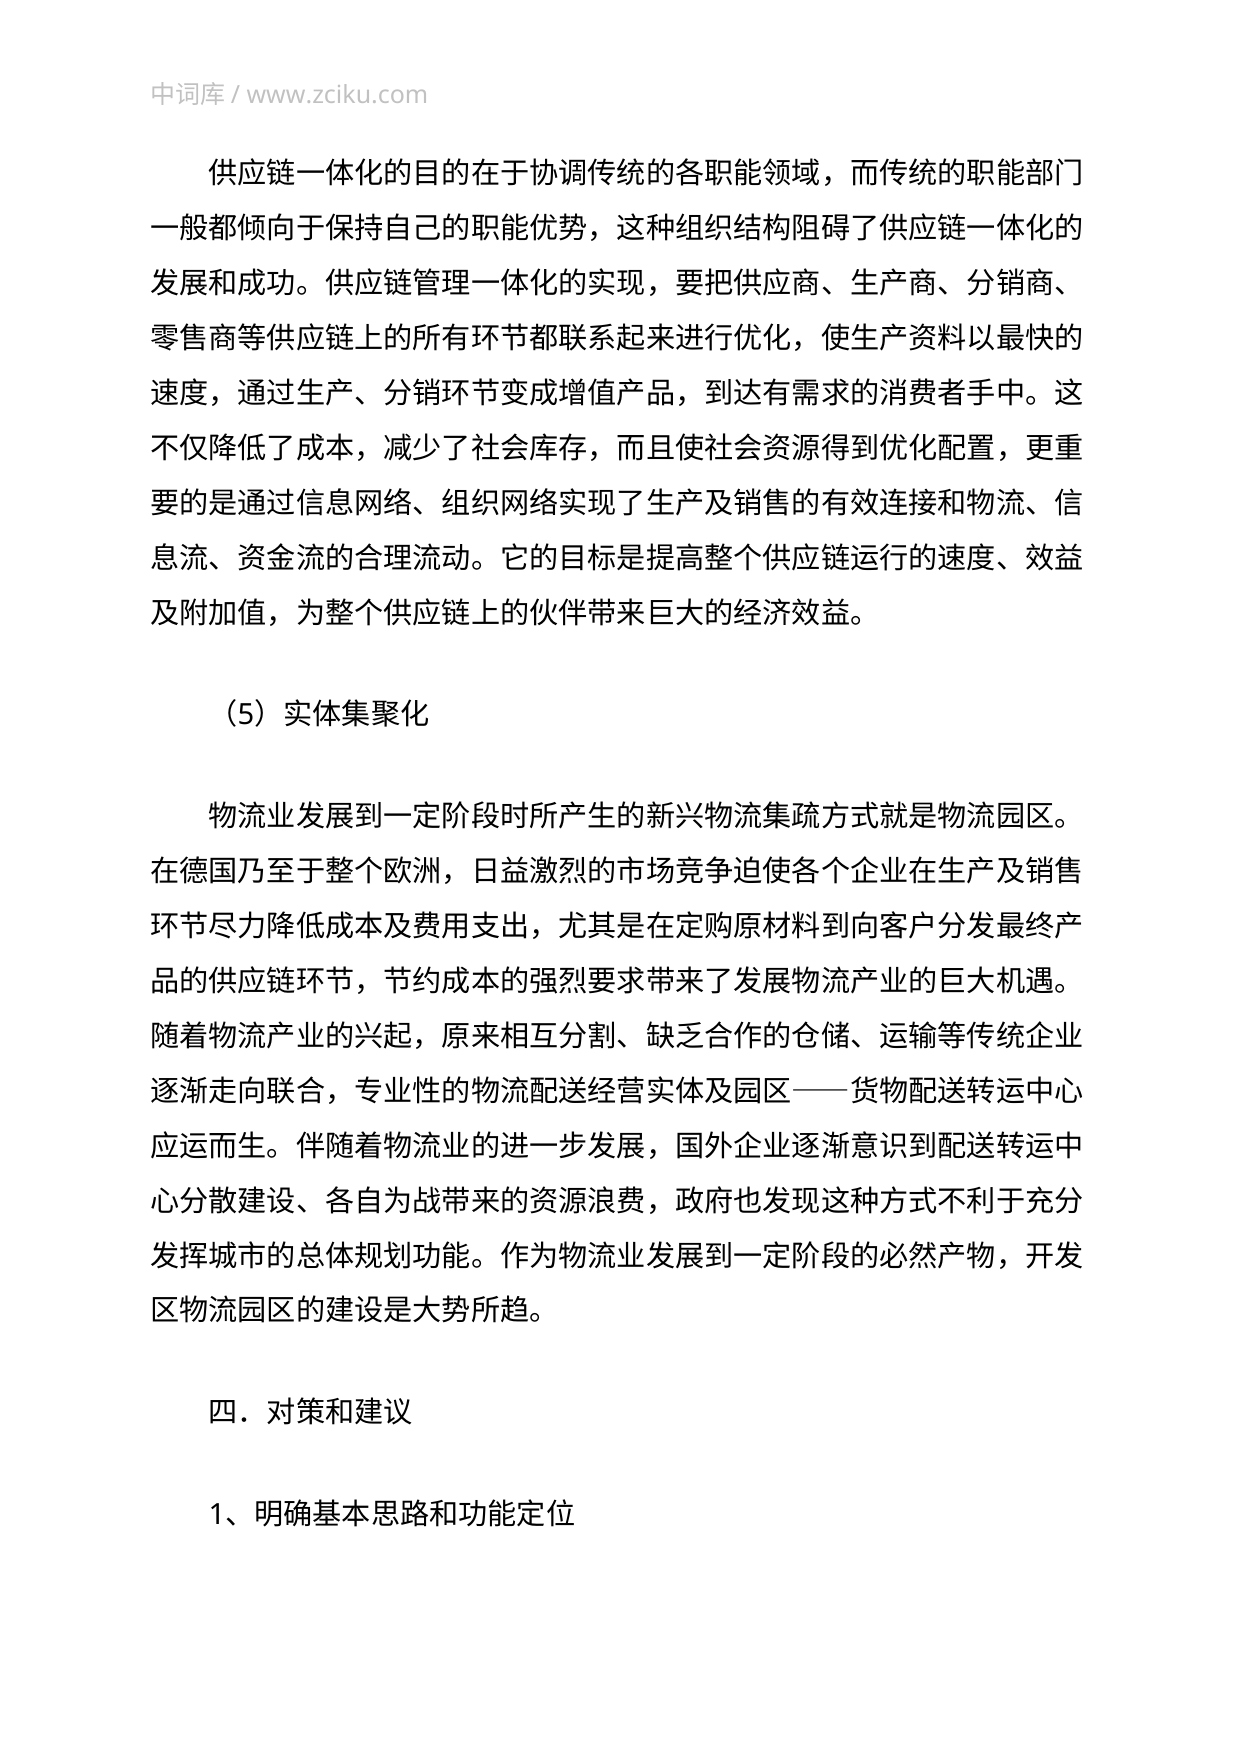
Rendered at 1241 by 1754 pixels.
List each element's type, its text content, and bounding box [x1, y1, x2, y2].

text 四．对策和建议 [150, 1389, 1090, 1431]
text 供应链一体化的目的在于协调传统的各职能领域，而传统的职能部门一般都倾向于保持自己的职能优势，这种组织结构阻碍了供应链一体化的发展和成功。供应链管理一体化的实现，要把供应商、生产商、分销商、零售商等供应链上的所有环节都联系起来进行优化，使生产资料以最快的速度，通过生产、分销环节变成增值产品，到达有需求的消费者手中。这不仅降低了成本，减少了社会库存，而且使社会资源得到优化配置，更重要的是通过信息网络、组织网络实现了生产及销售的有效连接和物流、信息流、资金流的合理流动。它的目标是提高整个供应链运行的速度、效益及附加值，为整个供应链上的伙伴带来巨大的经济效益。 [150, 150, 1090, 631]
text 1、明确基本思路和功能定位 [150, 1491, 1090, 1533]
text （5）实体集聚化 [150, 691, 1090, 733]
text 物流业发展到一定阶段时所产生的新兴物流集疏方式就是物流园区。在德国乃至于整个欧洲，日益激烈的市场竞争迫使各个企业在生产及销售环节尽力降低成本及费用支出，尤其是在定购原材料到向客户分发最终产品的供应链环节，节约成本的强烈要求带来了发展物流产业的巨大机遇。随着物流产业的兴起，原来相互分割、缺乏合作的仓储、运输等传统企业逐渐走向联合，专业性的物流配送经营实体及园区——货物配送转运中心应运而生。伴随着物流业的进一步发展，国外企业逐渐意识到配送转运中心分散建设、各自为战带来的资源浪费，政府也发现这种方式不利于充分发挥城市的总体规划功能。作为物流业发展到一定阶段的必然产物，开发区物流园区的建设是大势所趋。 [150, 793, 1090, 1329]
